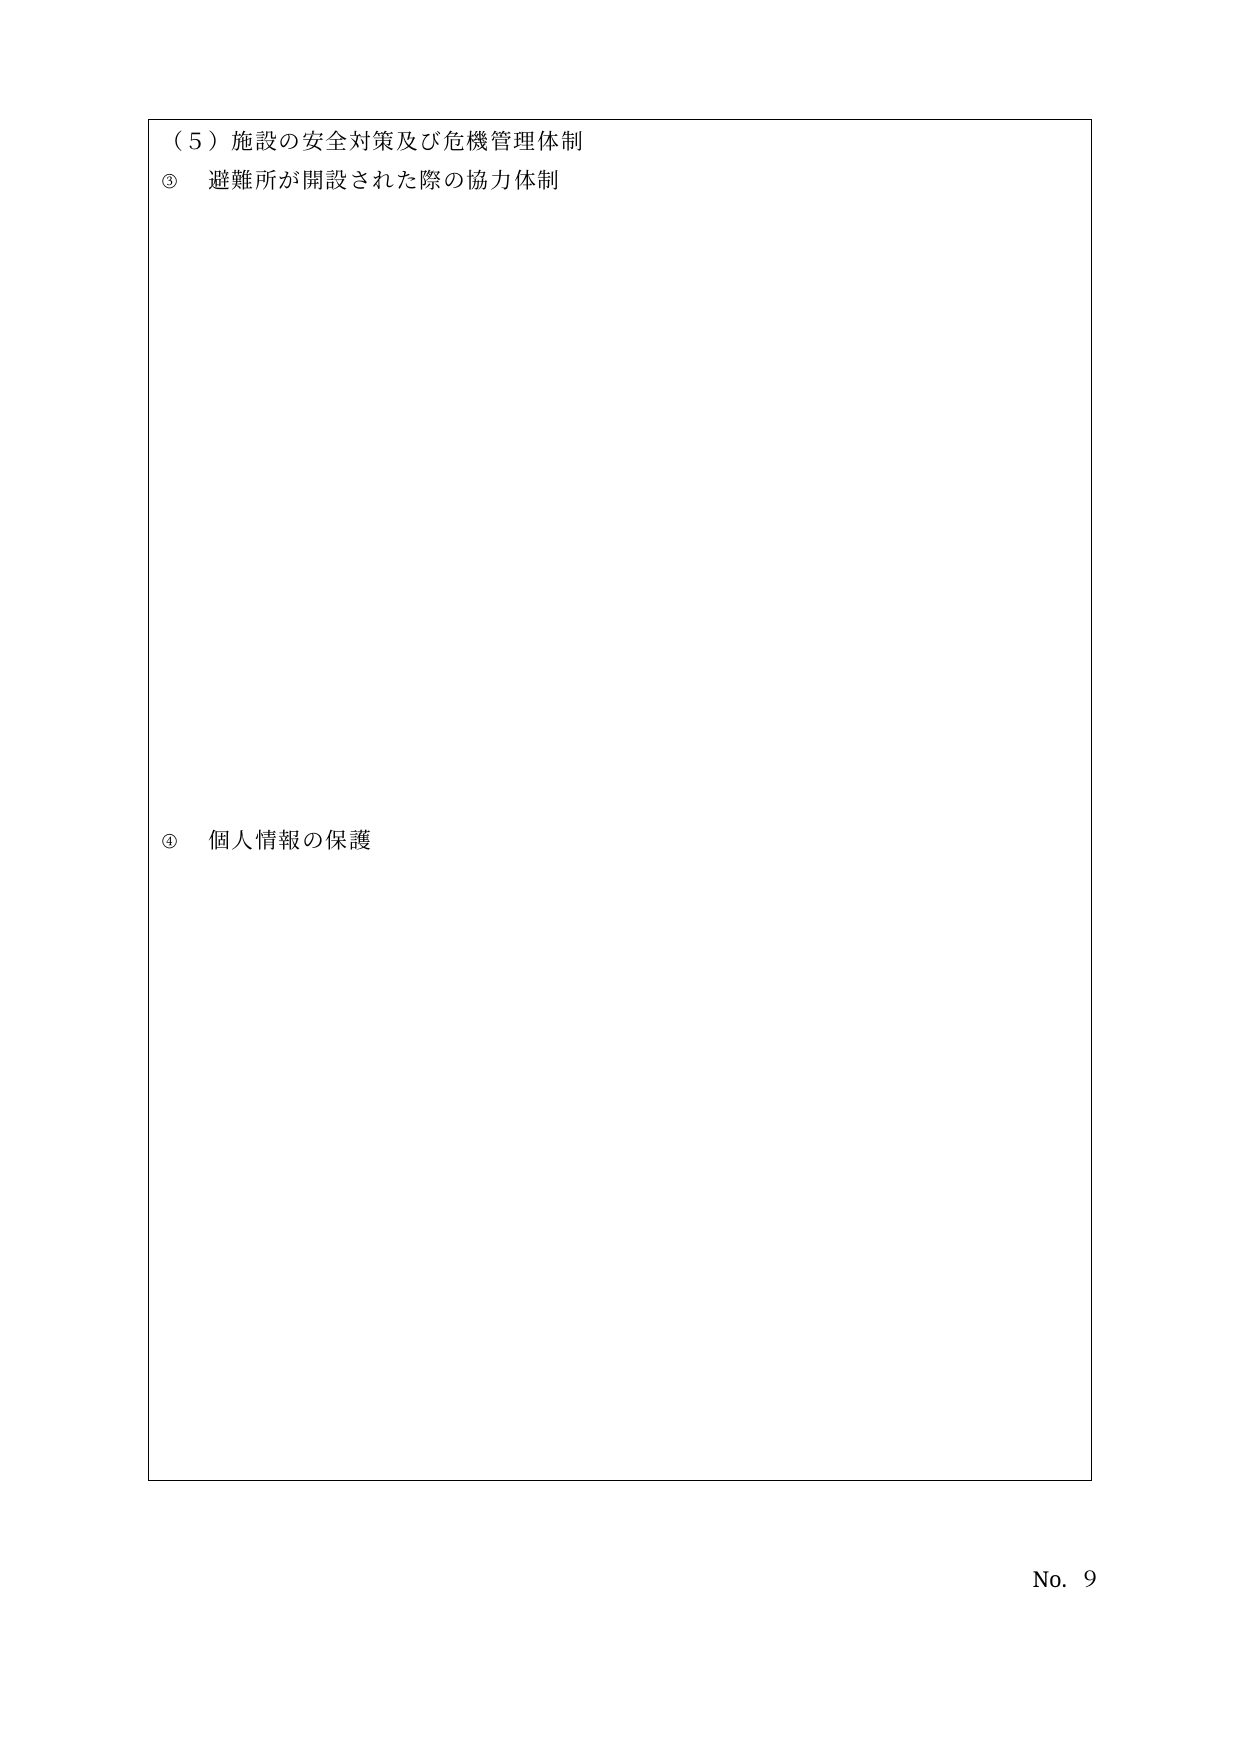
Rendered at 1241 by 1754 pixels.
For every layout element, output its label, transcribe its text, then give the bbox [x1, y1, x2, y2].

table_header （５）施設の安全対策及び危機管理体制 ③ 避難所が開設された際の協力体制 ④ 個人情報の保護 [149, 120, 1091, 1480]
text No.９ [137, 1559, 1103, 1598]
